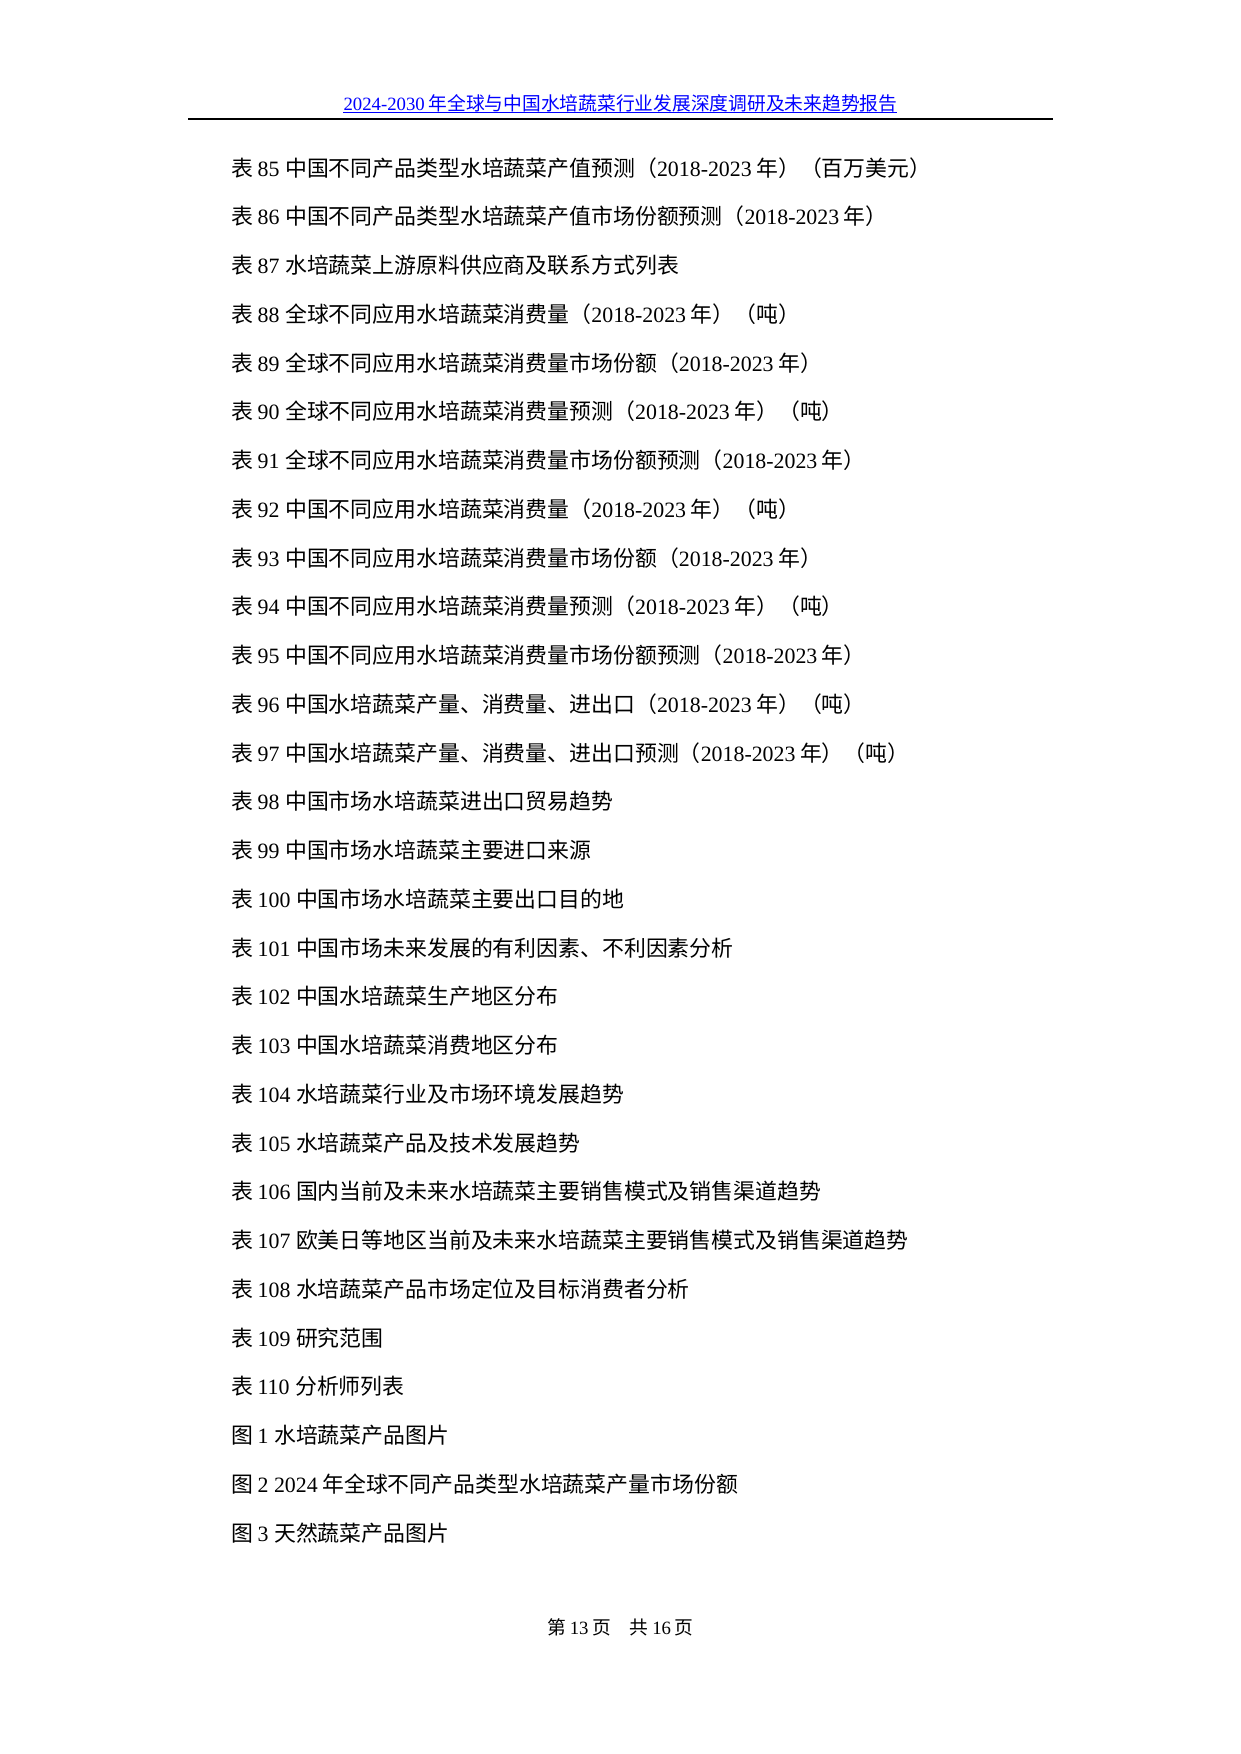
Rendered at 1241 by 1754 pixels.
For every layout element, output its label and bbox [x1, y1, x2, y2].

text [187, 150, 1053, 1548]
